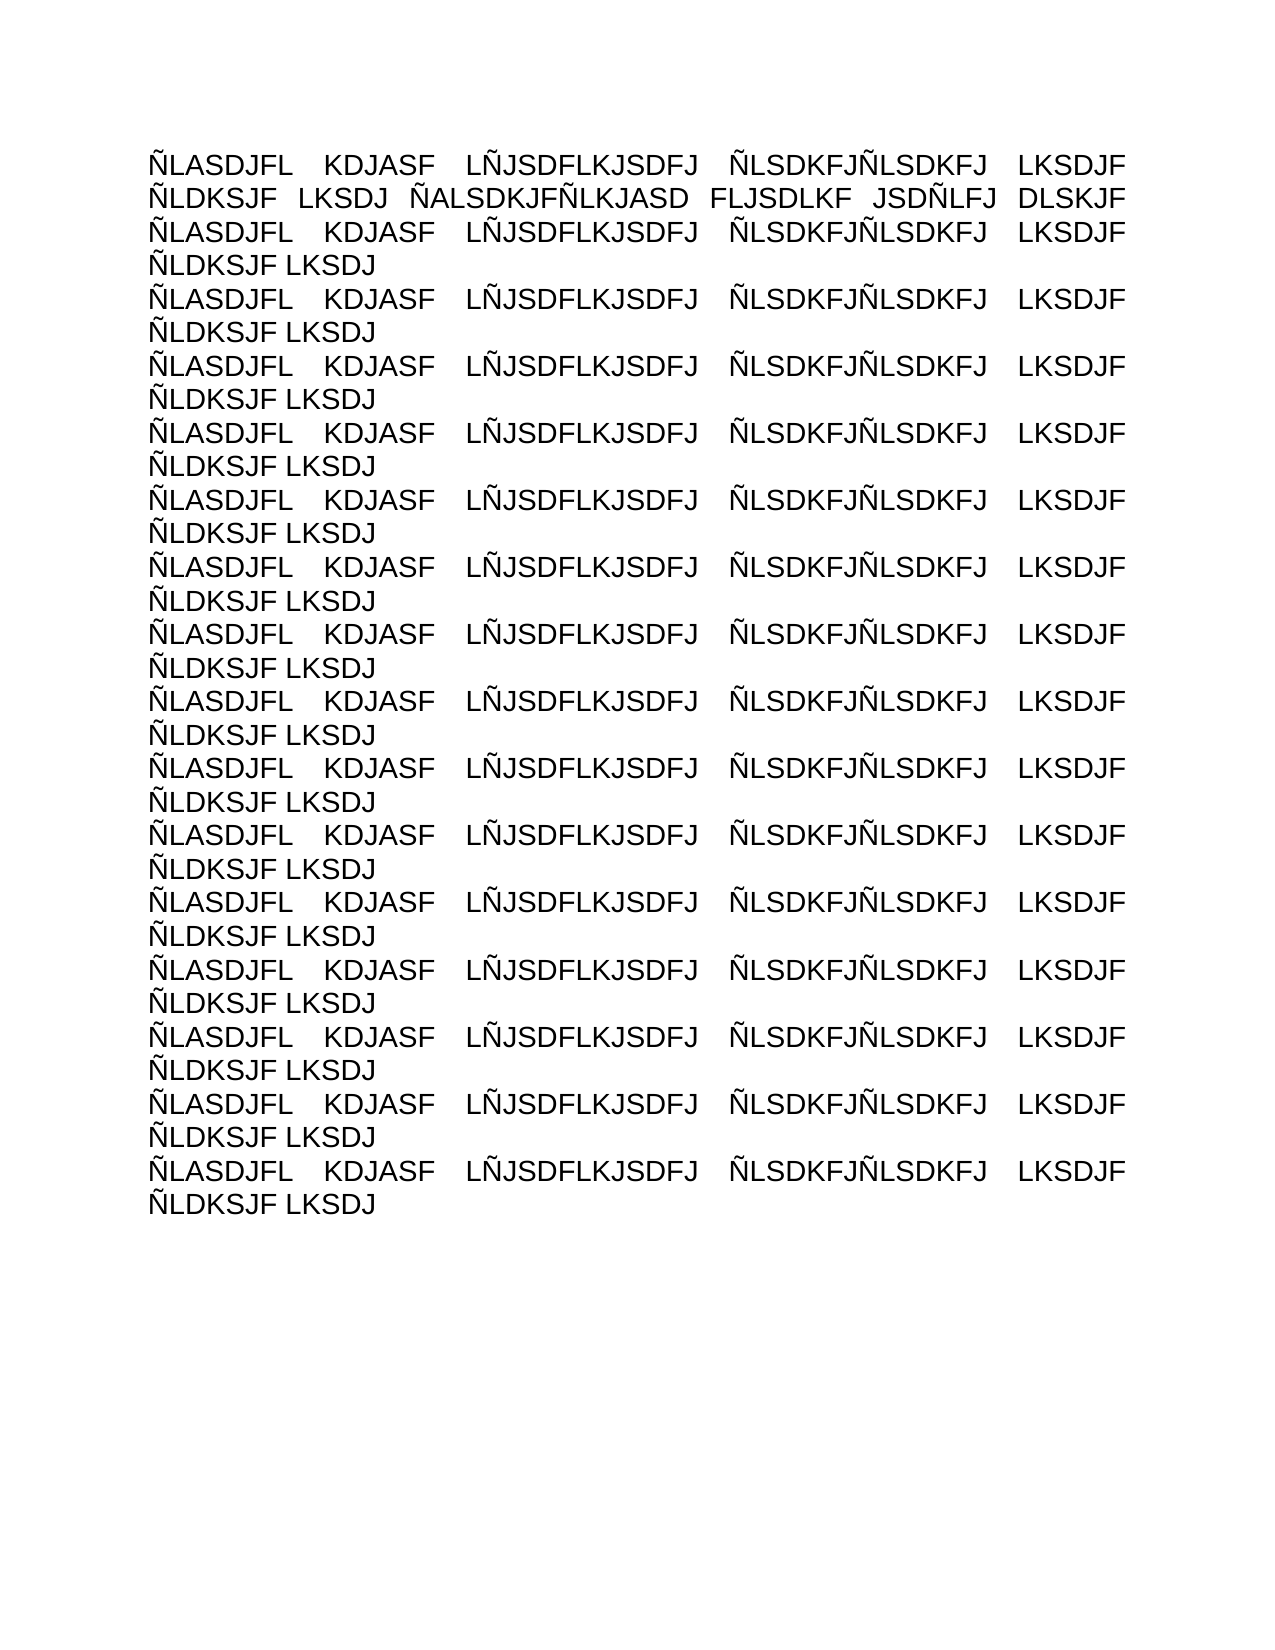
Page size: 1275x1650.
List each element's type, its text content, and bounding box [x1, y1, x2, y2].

text ÑLASDJFL KDJASF LÑJSDFLKJSDFJ ÑLSDKFJÑLSDKFJ LKSDJF ÑLDKSJF LKSDJ ÑALSDKJFÑLKJASD FLJSDLKF JSDÑLFJ DLSKJF ÑLASDJFL KDJASF LÑJSDFLKJSDFJ ÑLSDKFJÑLSDKFJ LKSDJF ÑLDKSJF LKSDJ [148, 148, 1127, 282]
text ÑLASDJFL KDJASF LÑJSDFLKJSDFJ ÑLSDKFJÑLSDKFJ LKSDJF ÑLDKSJF LKSDJ [148, 953, 1127, 1020]
text ÑLASDJFL KDJASF LÑJSDFLKJSDFJ ÑLSDKFJÑLSDKFJ LKSDJF ÑLDKSJF LKSDJ [148, 1020, 1127, 1087]
text ÑLASDJFL KDJASF LÑJSDFLKJSDFJ ÑLSDKFJÑLSDKFJ LKSDJF ÑLDKSJF LKSDJ [148, 818, 1127, 886]
text ÑLASDJFL KDJASF LÑJSDFLKJSDFJ ÑLSDKFJÑLSDKFJ LKSDJF ÑLDKSJF LKSDJ [148, 617, 1127, 684]
text ÑLASDJFL KDJASF LÑJSDFLKJSDFJ ÑLSDKFJÑLSDKFJ LKSDJF ÑLDKSJF LKSDJ [148, 416, 1127, 483]
text ÑLASDJFL KDJASF LÑJSDFLKJSDFJ ÑLSDKFJÑLSDKFJ LKSDJF ÑLDKSJF LKSDJ [148, 550, 1127, 617]
text ÑLASDJFL KDJASF LÑJSDFLKJSDFJ ÑLSDKFJÑLSDKFJ LKSDJF ÑLDKSJF LKSDJ [148, 684, 1127, 751]
text ÑLASDJFL KDJASF LÑJSDFLKJSDFJ ÑLSDKFJÑLSDKFJ LKSDJF ÑLDKSJF LKSDJ [148, 1154, 1127, 1221]
text ÑLASDJFL KDJASF LÑJSDFLKJSDFJ ÑLSDKFJÑLSDKFJ LKSDJF ÑLDKSJF LKSDJ [148, 349, 1127, 416]
text ÑLASDJFL KDJASF LÑJSDFLKJSDFJ ÑLSDKFJÑLSDKFJ LKSDJF ÑLDKSJF LKSDJ [148, 751, 1127, 818]
text ÑLASDJFL KDJASF LÑJSDFLKJSDFJ ÑLSDKFJÑLSDKFJ LKSDJF ÑLDKSJF LKSDJ [148, 1087, 1127, 1154]
text ÑLASDJFL KDJASF LÑJSDFLKJSDFJ ÑLSDKFJÑLSDKFJ LKSDJF ÑLDKSJF LKSDJ [148, 282, 1127, 349]
text ÑLASDJFL KDJASF LÑJSDFLKJSDFJ ÑLSDKFJÑLSDKFJ LKSDJF ÑLDKSJF LKSDJ [148, 483, 1127, 550]
text ÑLASDJFL KDJASF LÑJSDFLKJSDFJ ÑLSDKFJÑLSDKFJ LKSDJF ÑLDKSJF LKSDJ [148, 886, 1127, 953]
